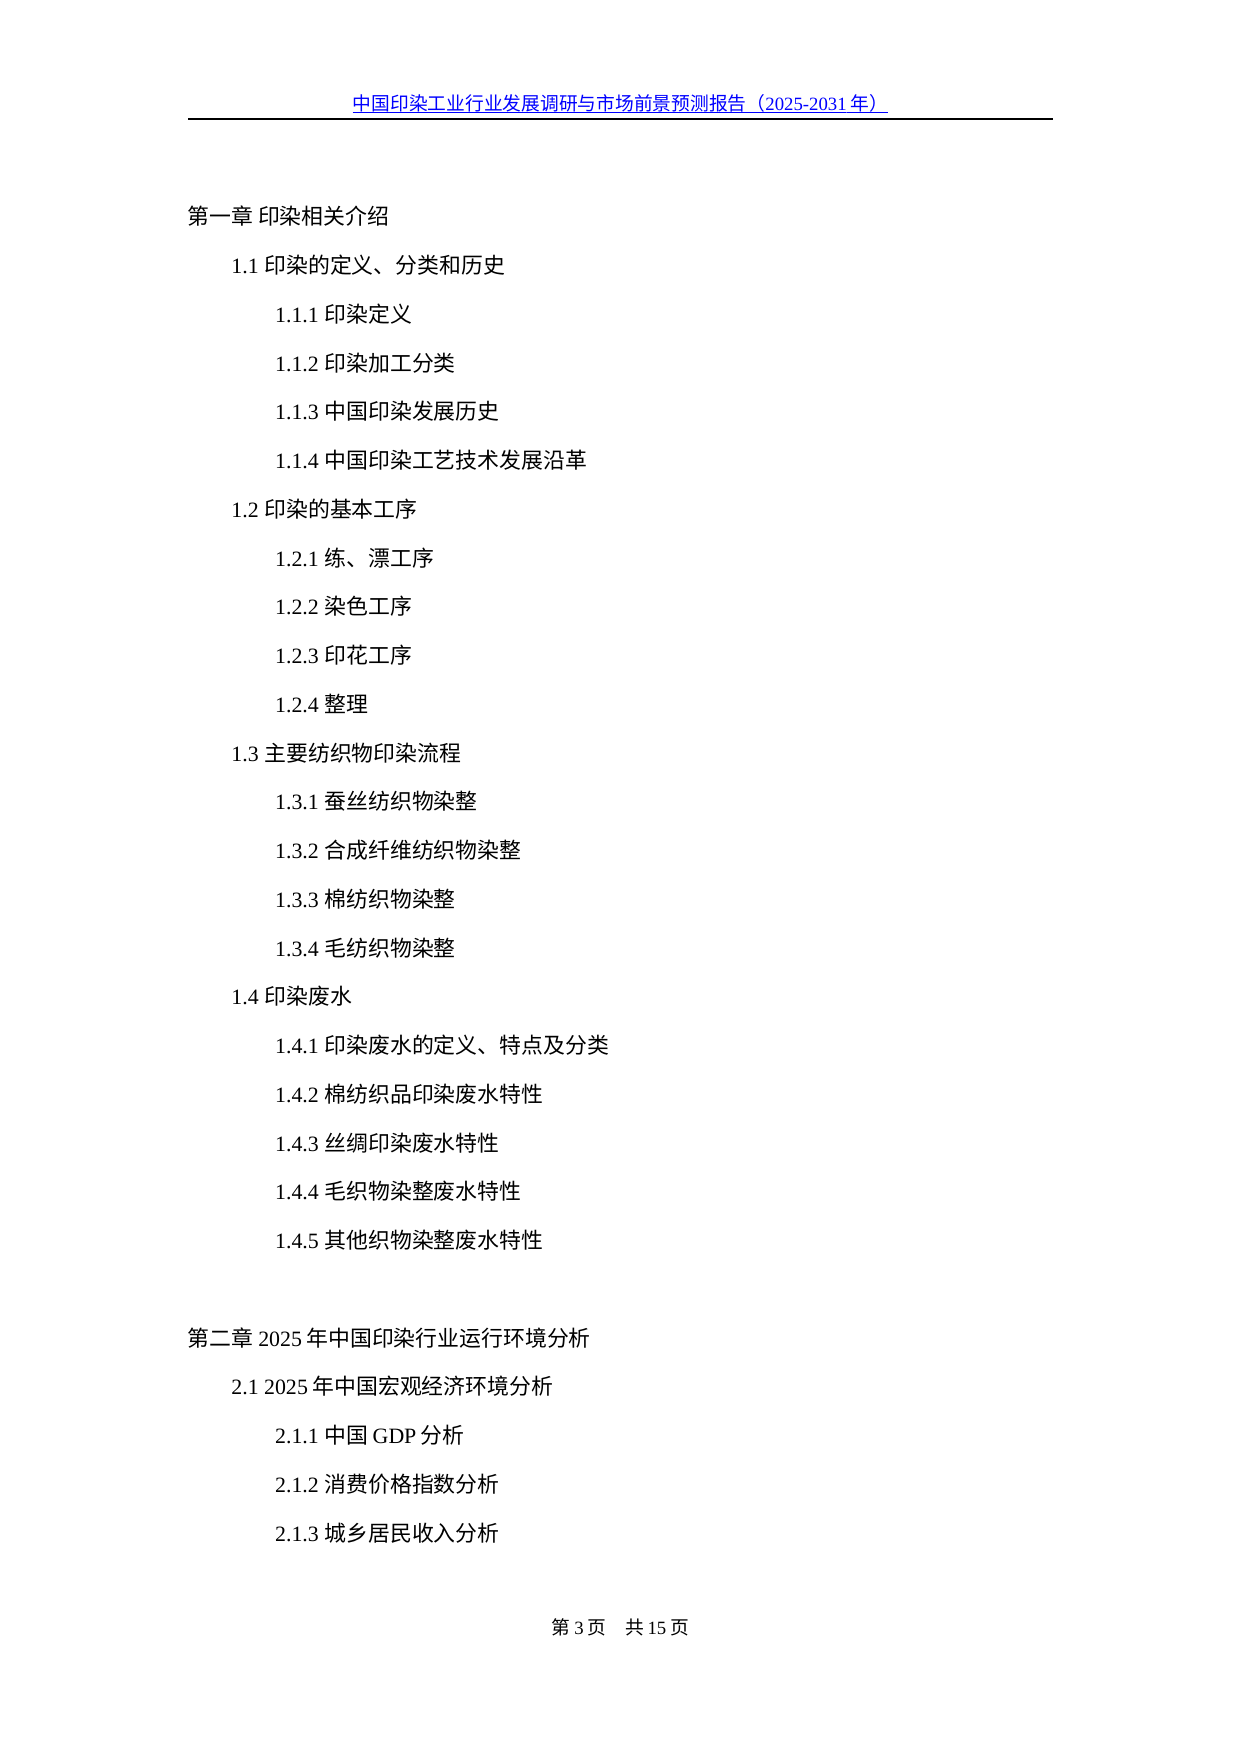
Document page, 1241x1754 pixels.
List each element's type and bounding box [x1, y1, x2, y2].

text [187, 150, 1053, 1548]
